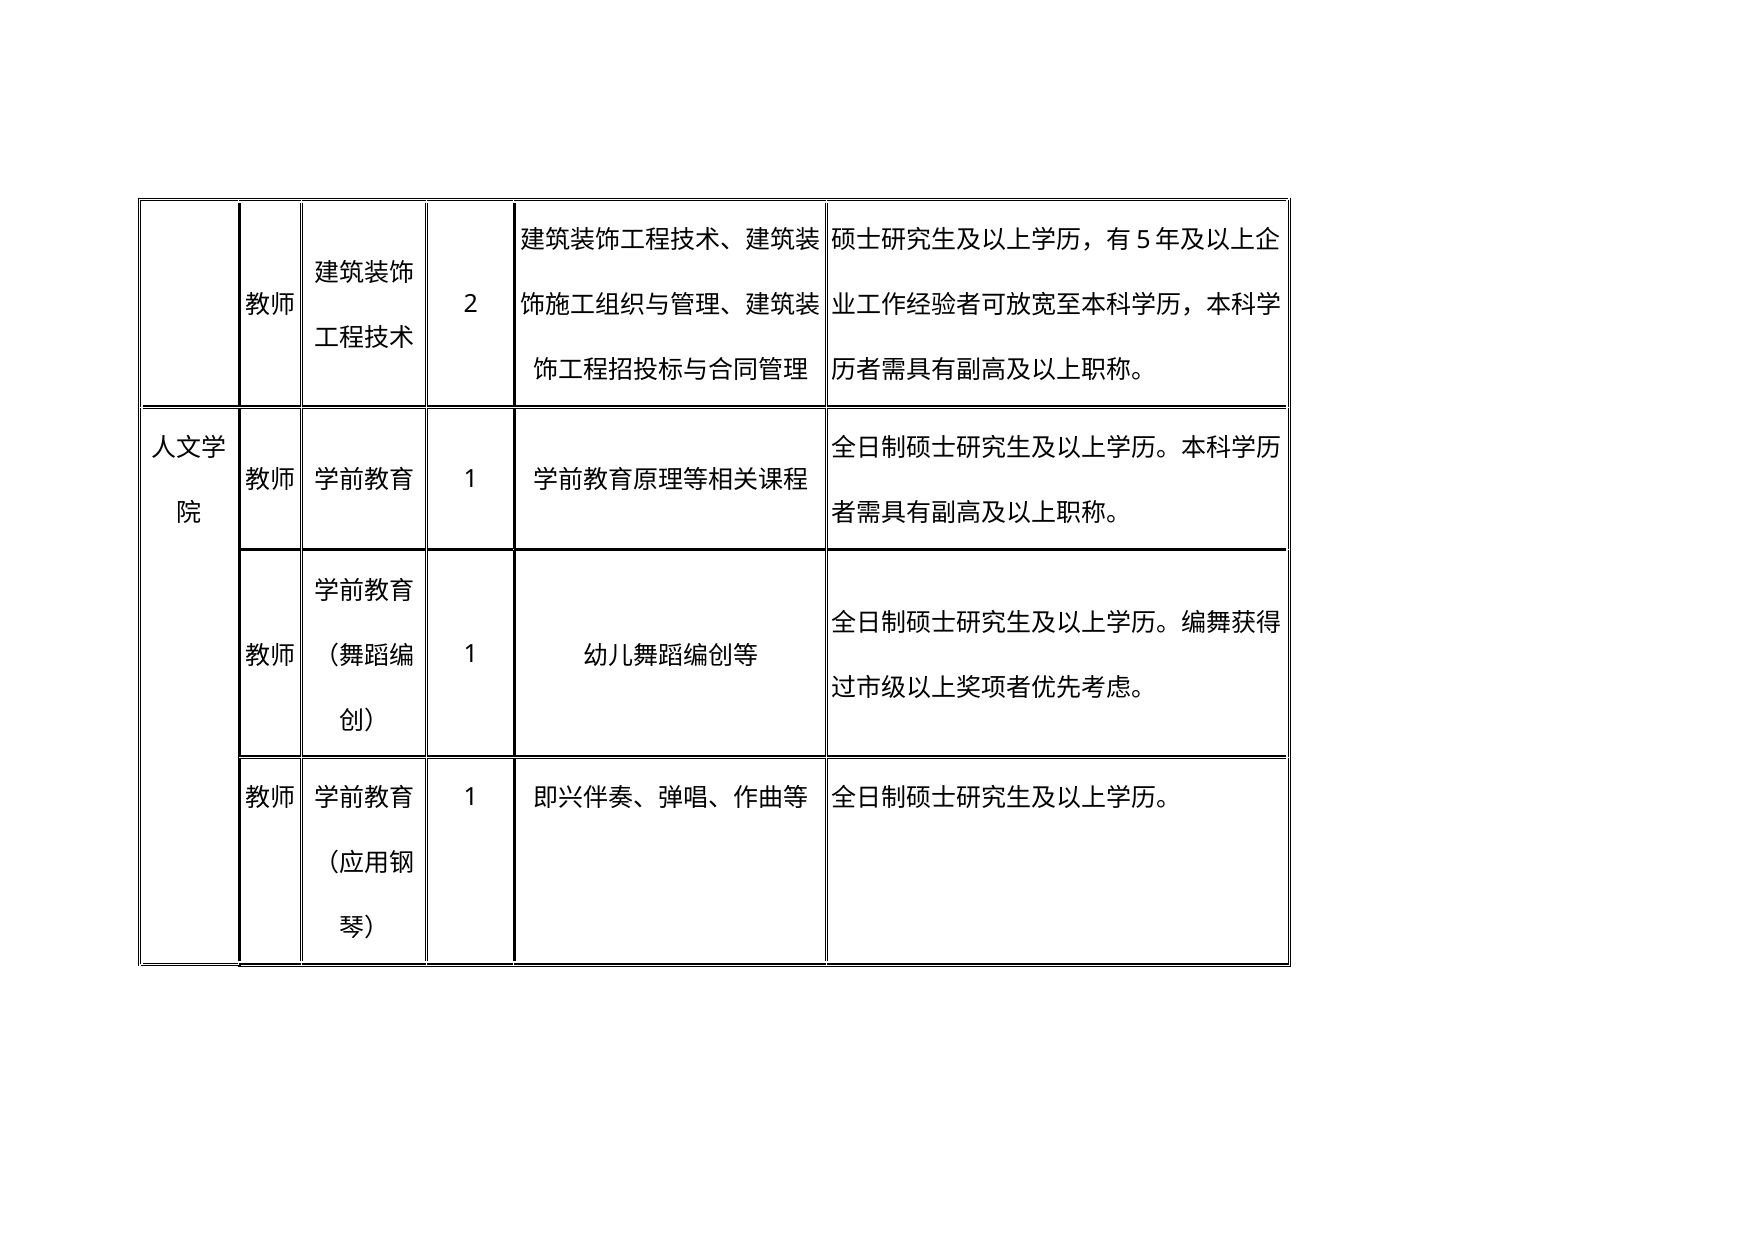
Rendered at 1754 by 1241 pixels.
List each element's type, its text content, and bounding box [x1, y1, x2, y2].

table_cell 建筑装饰工程技术、建筑装饰施工组织与管理、建筑装饰工程招投标与合同管理 [514, 201, 826, 405]
table_cell 1 [428, 409, 513, 548]
table_cell 学前教育（应用钢琴） [301, 759, 427, 963]
table_cell 教师 [239, 759, 301, 963]
table_cell 全日制硕士研究生及以上学历。 [826, 755, 1288, 963]
table_cell 学前教育原理等相关课程 [516, 409, 825, 548]
table_cell 幼儿舞蹈编创等 [516, 551, 825, 755]
table_cell 学前教育 [303, 409, 425, 548]
table_cell 1 [428, 551, 513, 755]
table_cell 人文学院 [141, 405, 239, 963]
table_cell 全日制硕士研究生及以上学历。本科学历者需具有副高及以上职称。 [828, 405, 1288, 548]
table_cell 学前教育（舞蹈编创） [303, 551, 425, 755]
table_cell 建筑工程学院 [139, 199, 239, 405]
table_cell 教师 [241, 551, 300, 755]
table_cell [826, 198, 1289, 405]
table_cell 教师 [241, 409, 300, 548]
table_cell 2 [427, 199, 514, 405]
table_cell 教师 [239, 201, 301, 405]
table_cell 即兴伴奏、弹唱、作曲等 [514, 759, 826, 963]
table_cell 全日制硕士研究生及以上学历。编舞获得过市级以上奖项者优先考虑。 [828, 548, 1289, 755]
table_cell 1 [427, 759, 514, 963]
table_cell 建筑装饰工程技术 [301, 201, 427, 405]
